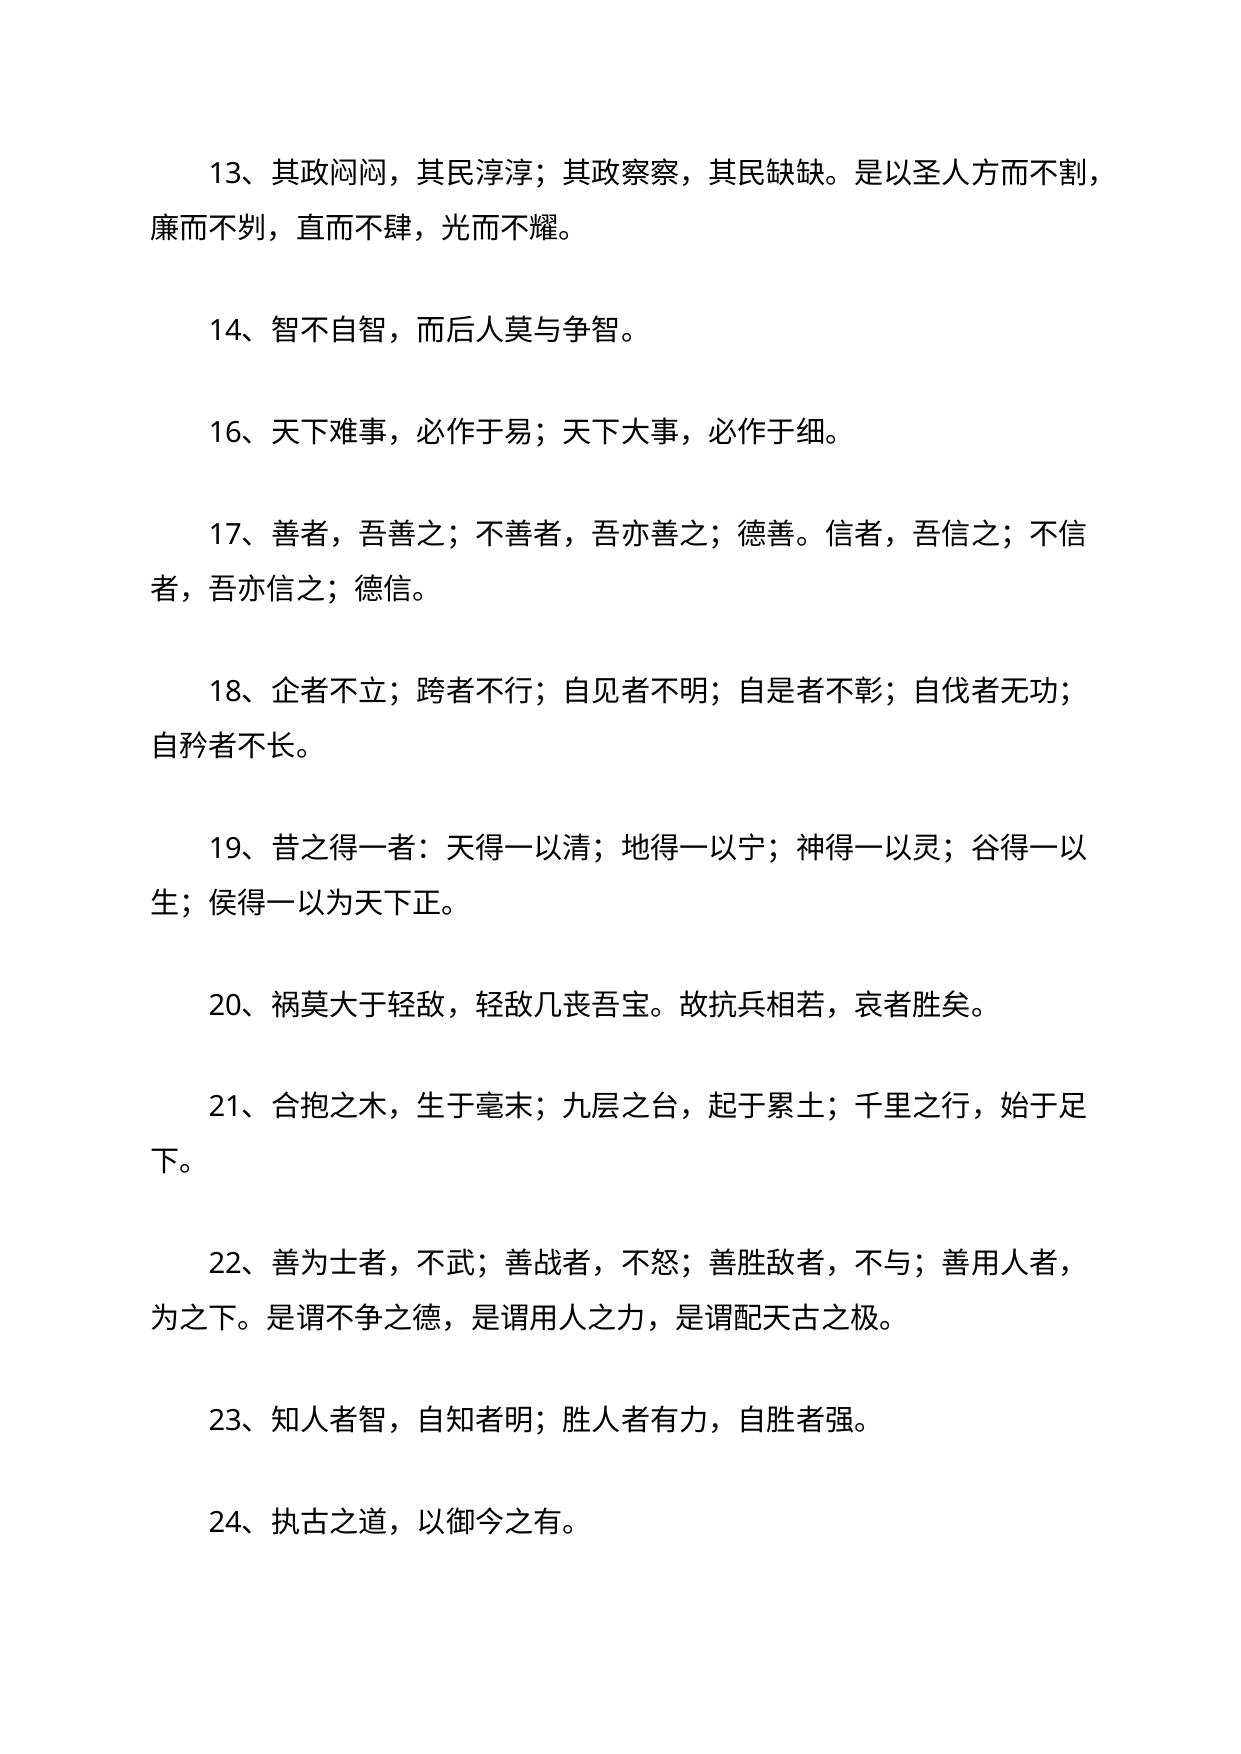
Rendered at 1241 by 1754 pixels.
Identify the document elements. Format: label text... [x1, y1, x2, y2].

text 21、合抱之木，生于毫末；九层之台，起于累土；千里之行，始于足下。 [150, 1083, 1090, 1180]
text 19、昔之得一者：天得一以清；地得一以宁；神得一以灵；谷得一以生；侯得一以为天下正。 [150, 824, 1090, 922]
text 17、善者，吾善之；不善者，吾亦善之；德善。信者，吾信之；不信者，吾亦信之；德信。 [150, 511, 1090, 608]
text 16、天下难事，必作于易；天下大事，必作于细。 [150, 409, 1090, 451]
text 13、其政闷闷，其民淳淳；其政察察，其民缺缺。是以圣人方而不割，廉而不刿，直而不肆，光而不耀。 [150, 150, 1090, 247]
text 24、执古之道，以御今之有。 [150, 1498, 1090, 1541]
text 14、智不自智，而后人莫与争智。 [150, 307, 1090, 349]
text 22、善为士者，不武；善战者，不怒；善胜敌者，不与；善用人者，为之下。是谓不争之德，是谓用人之力，是谓配天古之极。 [150, 1240, 1090, 1337]
text 23、知人者智，自知者明；胜人者有力，自胜者强。 [150, 1397, 1090, 1439]
text 18、企者不立；跨者不行；自见者不明；自是者不彰；自伐者无功；自矜者不长。 [150, 667, 1090, 765]
text 20、祸莫大于轻敌，轻敌几丧吾宝。故抗兵相若，哀者胜矣。 [150, 981, 1090, 1023]
